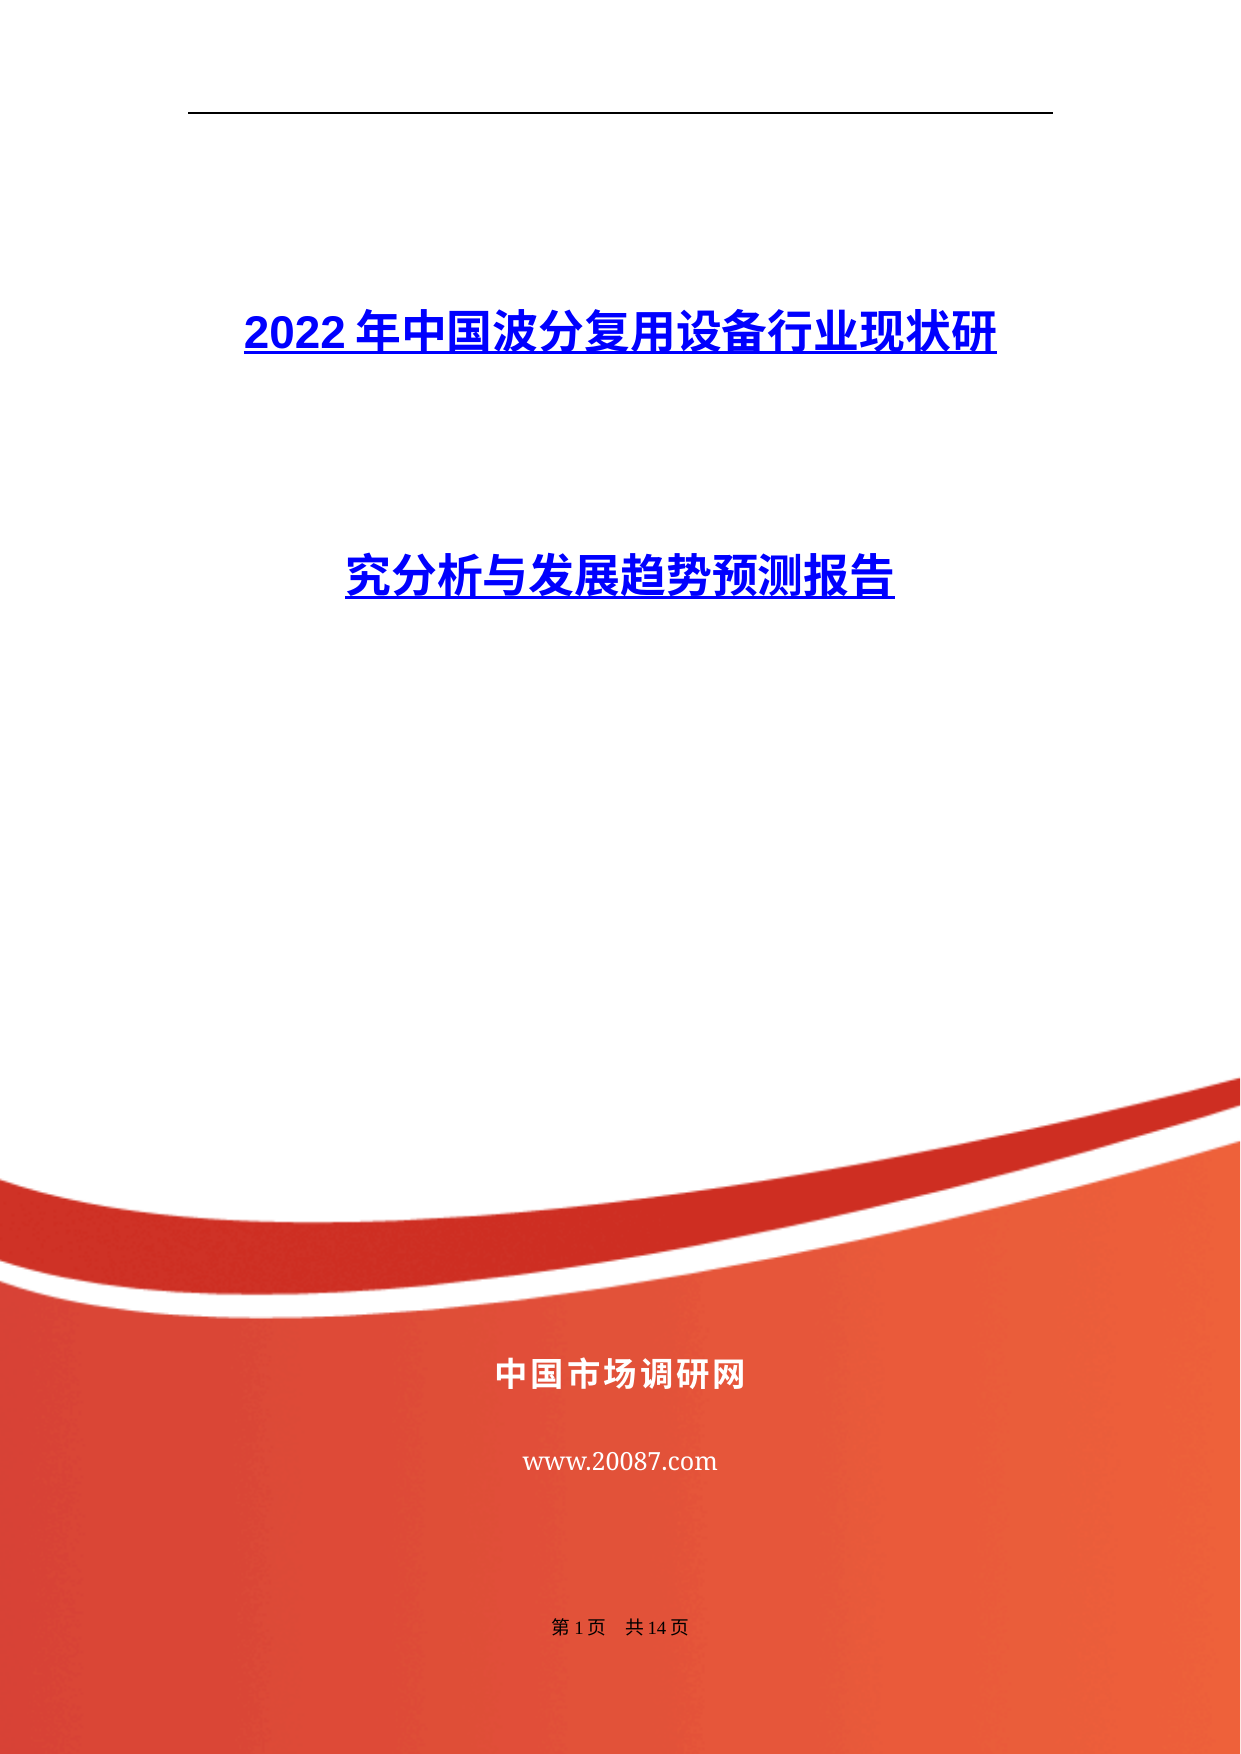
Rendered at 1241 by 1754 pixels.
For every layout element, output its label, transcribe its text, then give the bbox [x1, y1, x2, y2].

text www.20087.com [187, 1428, 1053, 1493]
picture [0, 1006, 1241, 1754]
subtitle 中国市场调研网 [187, 1339, 1053, 1404]
table_header 2022年中国波分复用设备行业现状研究分析与发展趋势预测报告 [188, 207, 1053, 773]
